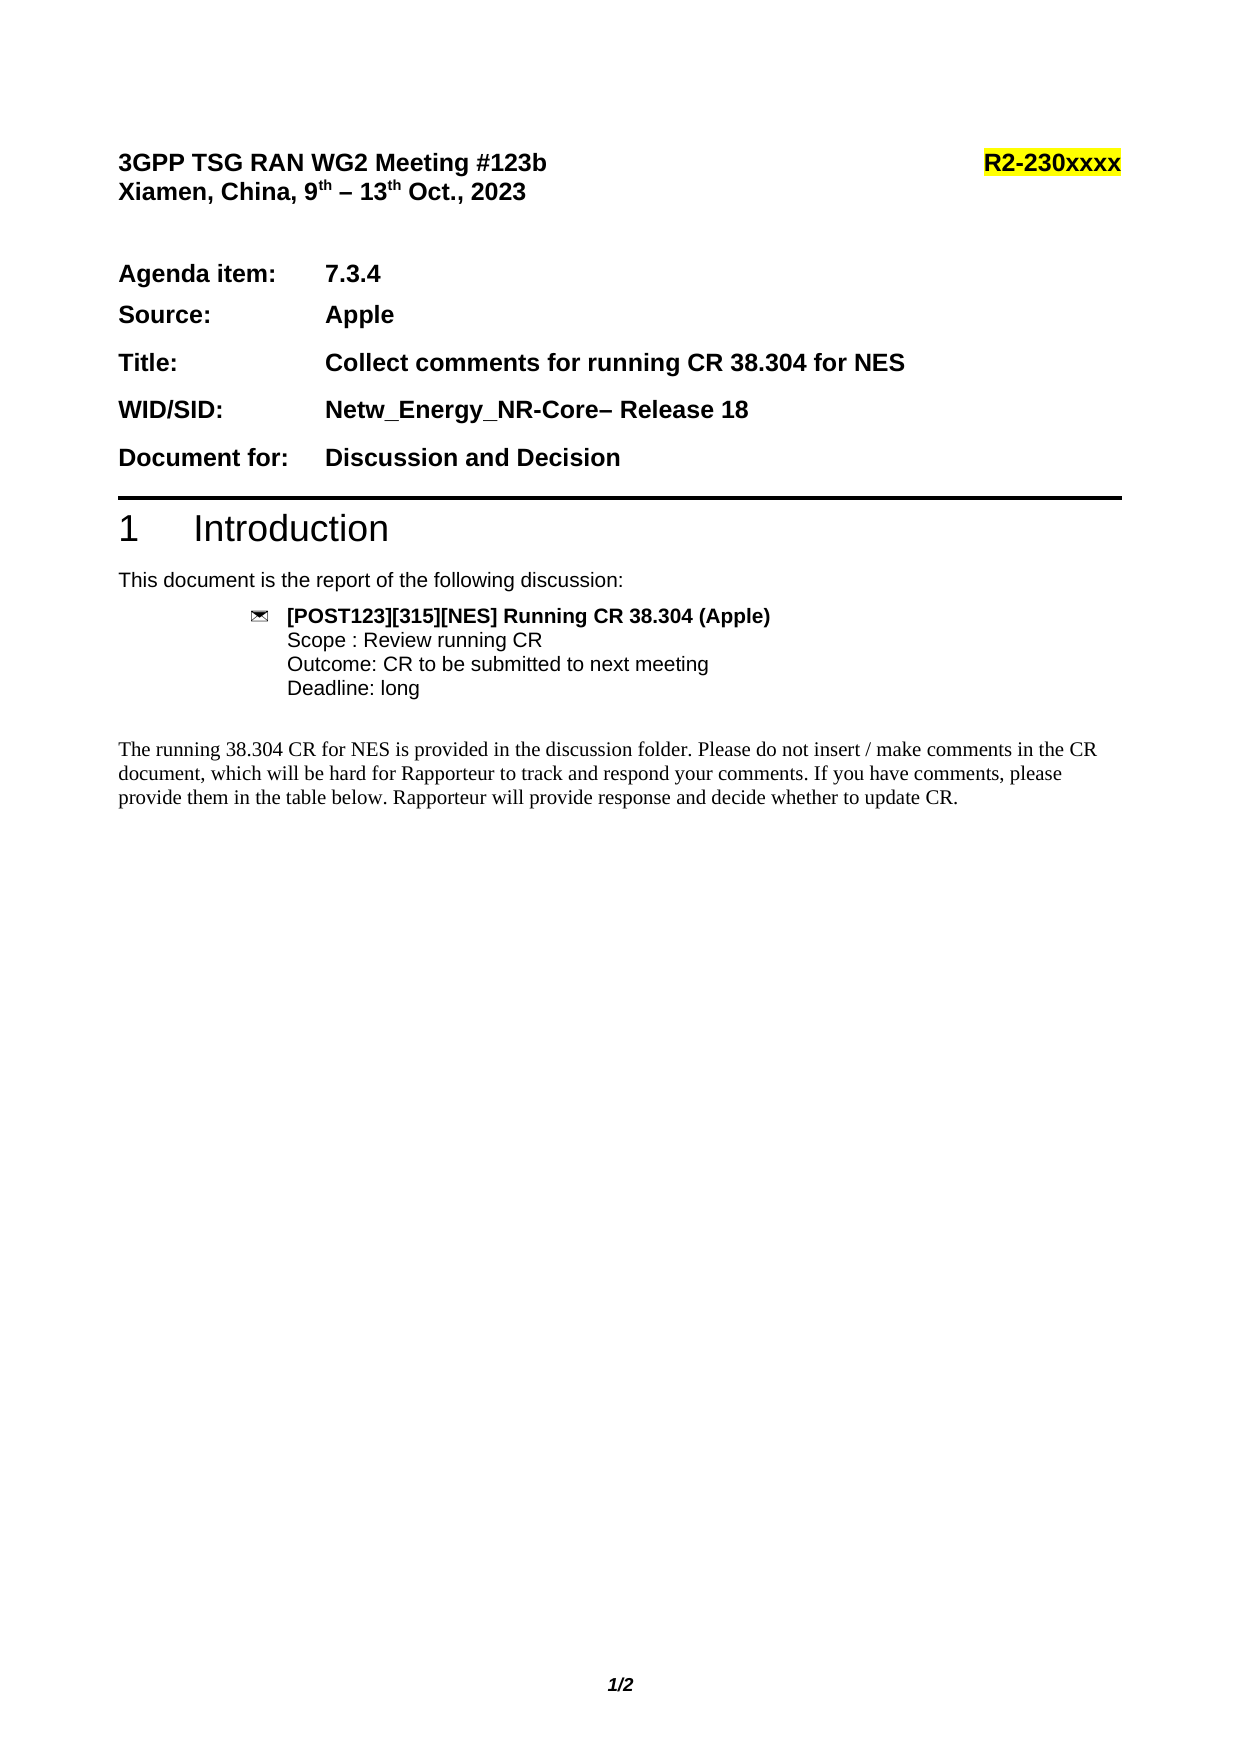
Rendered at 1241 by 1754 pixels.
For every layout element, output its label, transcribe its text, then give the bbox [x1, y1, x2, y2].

text Deadline: long [287, 676, 1122, 700]
text Document for: Discussion and Decision [118, 443, 1122, 471]
text WID/SID: Netw_Energy_NR-Core– Release 18 [118, 395, 1122, 424]
subtitle 1 Introduction [118, 500, 1122, 549]
text The running 38.304 CR for NES is provided in the discussion folder. Please do not insert / make comments in the CR document, which will be hard for Rapporteur to track and respond your comments. If you have comments, please provide them in the table below. Rapporteur will provide response and decide whether to update CR. [118, 737, 1122, 809]
text Title: Collect comments for running CR 38.304 for NES [118, 348, 1122, 376]
text Source: Apple [118, 300, 1122, 329]
text Scope : Review running CR [287, 628, 1122, 652]
text 3GPP TSG RAN WG2 Meeting #123b R2-230xxxx Xiamen, China, 9th – 13th Oct., 2023 [118, 148, 1122, 205]
text [POST123][315][NES] Running CR 38.304 (Apple) [249, 604, 1122, 628]
text Agenda item: 7.3.4 [118, 259, 1122, 288]
text Outcome: CR to be submitted to next meeting [287, 652, 1122, 676]
text This document is the report of the following discussion: [118, 568, 1122, 592]
